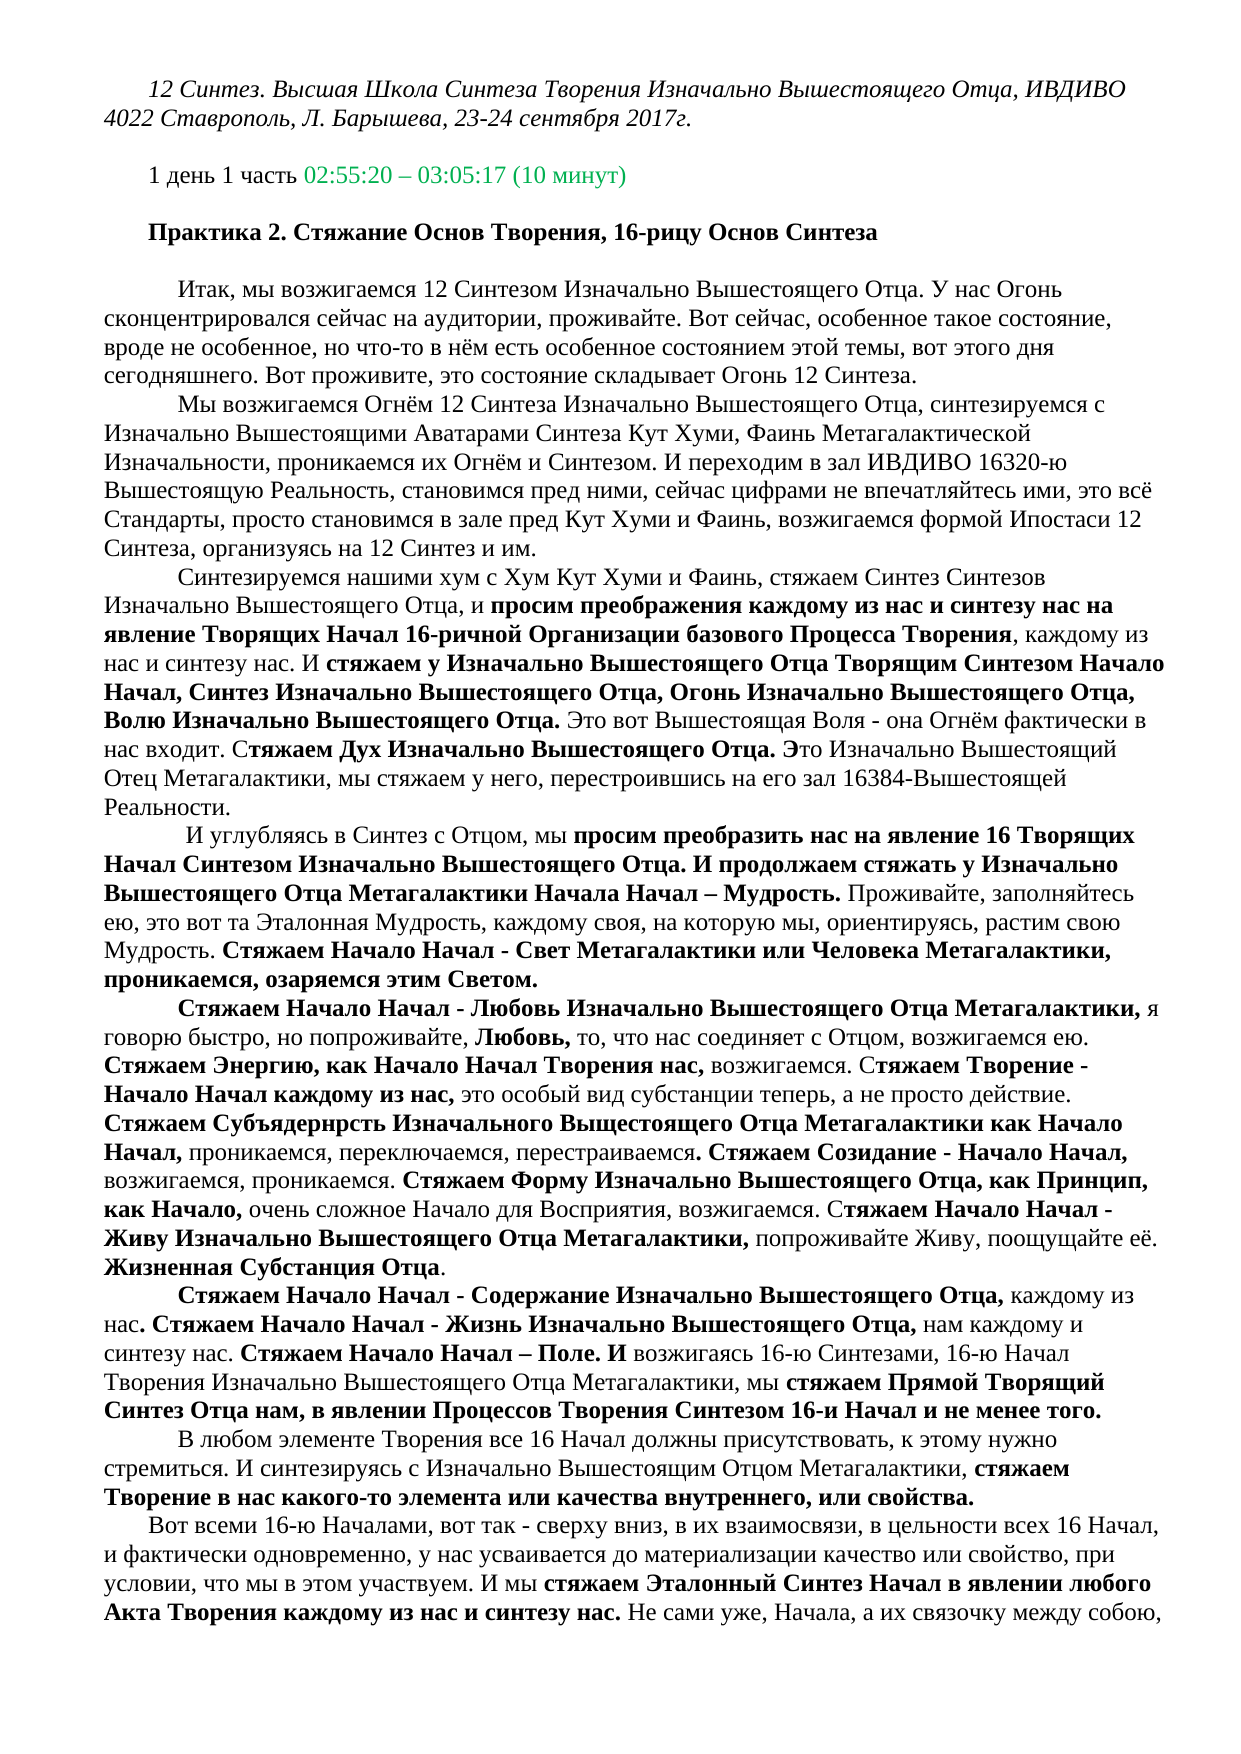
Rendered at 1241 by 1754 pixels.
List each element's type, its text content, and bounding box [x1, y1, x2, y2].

text 12 Синтез. Высшая Школа Синтеза Творения Изначально Вышестоящего Отца, ИВДИВО 4022 Ставрополь, Л. Барышева, 23-24 сентября 2017г. [103, 74, 1167, 131]
text Синтезируемся нашими хум с Хум Кут Хуми и Фаинь, стяжаем Синтез Синтезов Изначально Вышестоящего Отца, и просим преображения каждому из нас и синтезу нас на явление Творящих Начал 16-ричной Организации базового Процесса Творения, каждому из нас и синтезу нас. И стяжаем у Изначально Вышестоящего Отца Творящим Синтезом Начало Начал, Синтез Изначально Вышестоящего Отца, Огонь Изначально Вышестоящего Отца, Волю Изначально Вышестоящего Отца. Это вот Вышестоящая Воля - она Огнём фактически в нас входит. Стяжаем Дух Изначально Вышестоящего Отца. Это Изначально Вышестоящий Отец Метагалактики, мы стяжаем у него, перестроившись на его зал 16384-Вышестоящей Реальности. [103, 562, 1167, 821]
text В любом элементе Творения все 16 Начал должны присутствовать, к этому нужно стремиться. И синтезируясь с Изначально Вышестоящим Отцом Метагалактики, стяжаем Творение в нас какого-то элемента или качества внутреннего, или свойства. [103, 1424, 1167, 1511]
text Мы возжигаемся Огнём 12 Синтеза Изначально Вышестоящего Отца, синтезируемся с Изначально Вышестоящими Аватарами Синтеза Кут Хуми, Фаинь Метагалактической Изначальности, проникаемся их Огнём и Синтезом. И переходим в зал ИВДИВО 16320-ю Вышестоящую Реальность, становимся пред ними, сейчас цифрами не впечатляйтесь ими, это всё Стандарты, просто становимся в зале пред Кут Хуми и Фаинь, возжигаемся формой Ипостаси 12 Синтеза, организуясь на 12 Синтез и им. [103, 389, 1167, 562]
text Итак, мы возжигаемся 12 Синтезом Изначально Вышестоящего Отца. У нас Огонь сконцентрировался сейчас на аудитории, проживайте. Вот сейчас, особенное такое состояние, вроде не особенное, но что-то в нём есть особенное состоянием этой темы, вот этого дня сегодняшнего. Вот проживите, это состояние складывает Огонь 12 Синтеза. [103, 274, 1167, 389]
text 1 день 1 часть 02:55:20 – 03:05:17 (10 минут) [103, 160, 1167, 189]
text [103, 1511, 1167, 1626]
text Стяжаем Начало Начал - Любовь Изначально Вышестоящего Отца Метагалактики, я говорю быстро, но попроживайте, Любовь, то, что нас соединяет с Отцом, возжигаемся ею. Стяжаем Энергию, как Начало Начал Творения нас, возжигаемся. Стяжаем Творение - Начало Начал каждому из нас, это особый вид субстанции теперь, а не просто действие. Стяжаем Субъядернрсть Изначального Выщестоящего Отца Метагалактики как Начало Начал, проникаемся, переключаемся, перестраиваемся. Стяжаем Созидание - Начало Начал, возжигаемся, проникаемся. Стяжаем Форму Изначально Вышестоящего Отца, как Принцип, как Начало, очень сложное Начало для Восприятия, возжигаемся. Стяжаем Начало Начал - Живу Изначально Вышестоящего Отца Метагалактики, попроживайте Живу, поощущайте её. Жизненная Субстанция Отца. [103, 993, 1167, 1281]
text Практика 2. Стяжание Основ Творения, 16-рицу Основ Синтеза [103, 217, 1167, 246]
text И углубляясь в Синтез с Отцом, мы просим преобразить нас на явление 16 Творящих Начал Синтезом Изначально Вышестоящего Отца. И продолжаем стяжать у Изначально Вышестоящего Отца Метагалактики Начала Начал – Мудрость. Проживайте, заполняйтесь ею, это вот та Эталонная Мудрость, каждому своя, на которую мы, ориентируясь, растим свою Мудрость. Стяжаем Начало Начал - Свет Метагалактики или Человека Метагалактики, проникаемся, озаряемся этим Светом. [103, 821, 1167, 993]
text Стяжаем Начало Начал - Содержание Изначально Вышестоящего Отца, каждому из нас. Стяжаем Начало Начал - Жизнь Изначально Вышестоящего Отца, нам каждому и синтезу нас. Стяжаем Начало Начал – Поле. И возжигаясь 16-ю Синтезами, 16-ю Начал Творения Изначально Вышестоящего Отца Метагалактики, мы стяжаем Прямой Творящий Синтез Отца нам, в явлении Процессов Творения Синтезом 16-и Начал и не менее того. [103, 1281, 1167, 1424]
